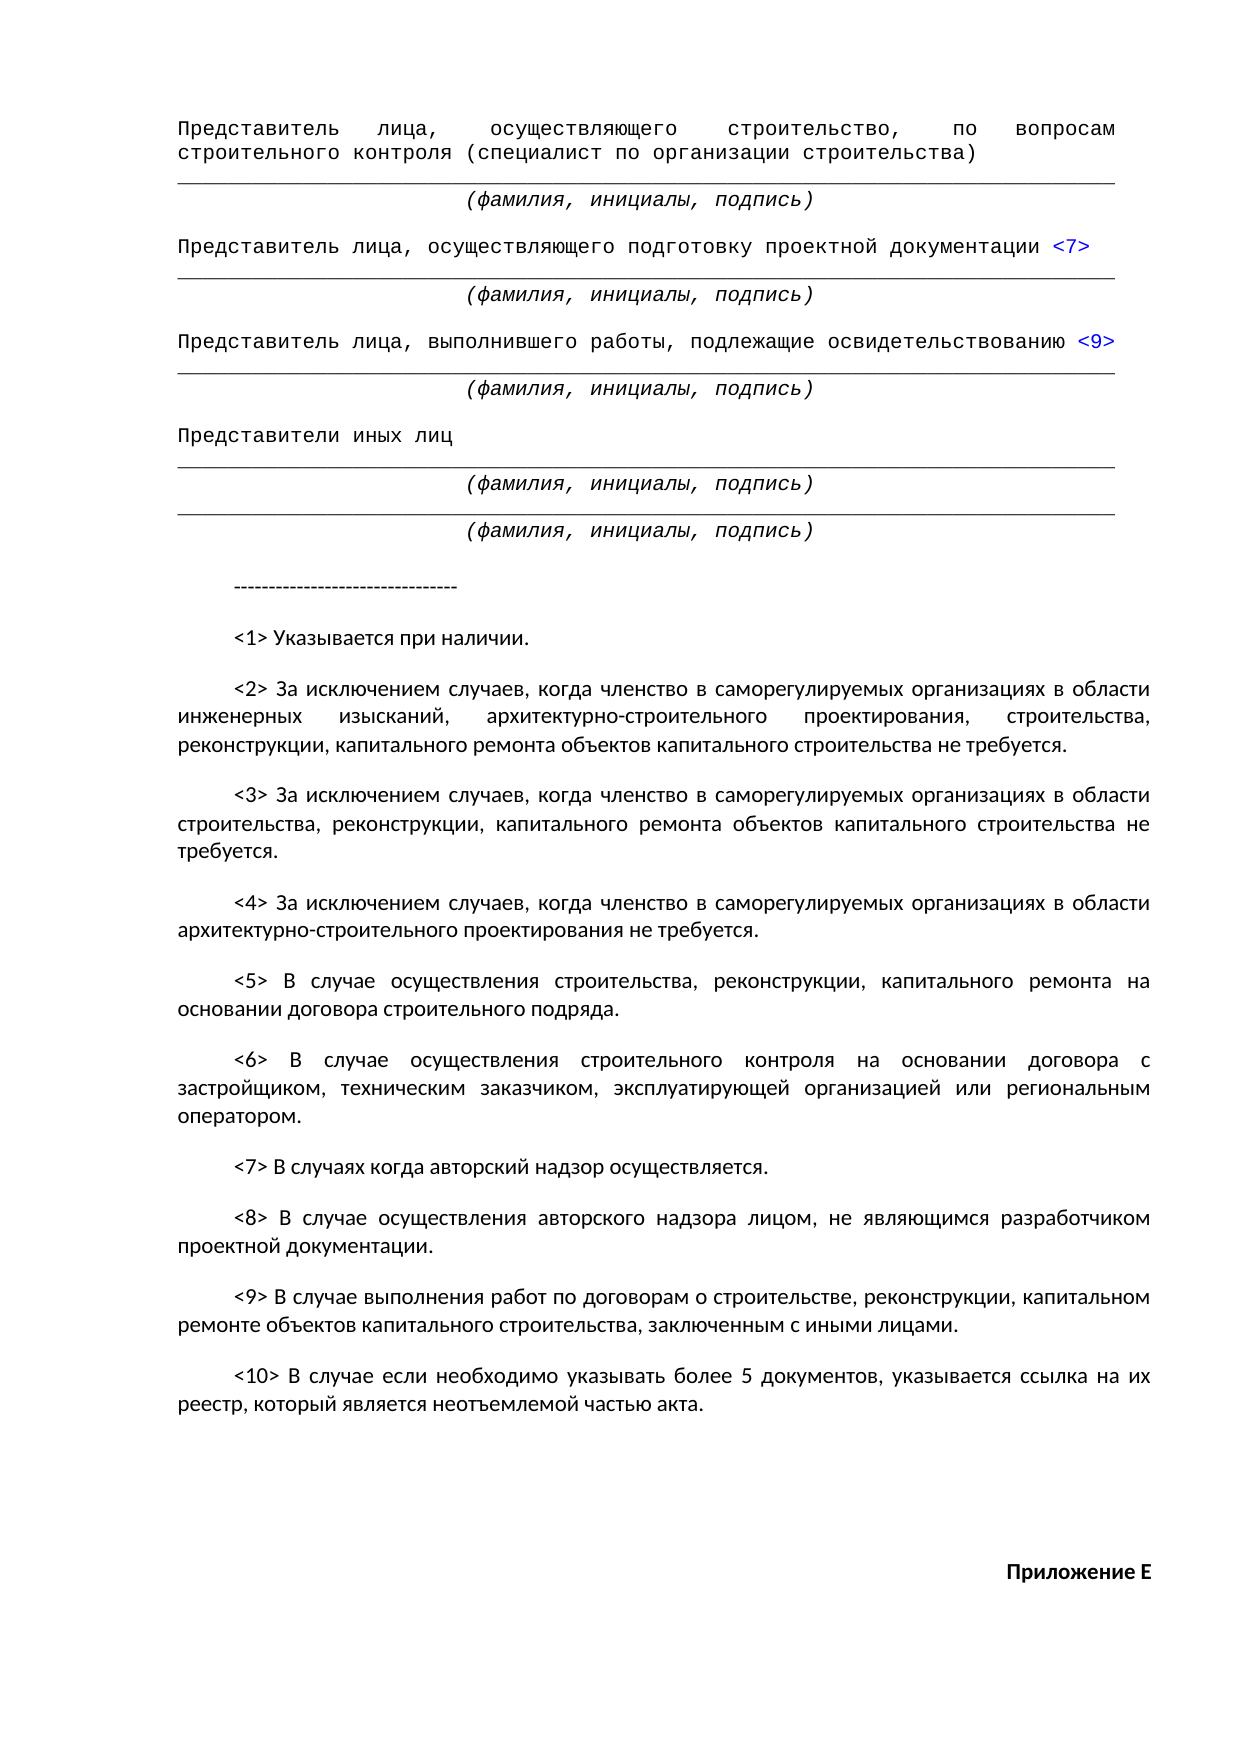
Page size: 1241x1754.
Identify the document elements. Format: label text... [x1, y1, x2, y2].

text <2> За исключением случаев, когда членство в саморегулируемых организациях в области инженерных изысканий, архитектурно-строительного проектирования, строительства, реконструкции, капитального ремонта объектов капитального строительства не требуется. [177, 674, 1152, 758]
text Представитель лица, осуществляющего подготовку проектной документации <7> [177, 236, 1152, 260]
text ___________________________________________________________________________ [177, 496, 1152, 520]
text Представитель лица, выполнившего работы, подлежащие освидетельствованию <9> [177, 331, 1152, 354]
text -------------------------------- [177, 572, 1152, 600]
text <6> В случае осуществления строительного контроля на основании договора с застройщиком, техническим заказчиком, эксплуатирующей организацией или региональным оператором. [177, 1046, 1152, 1129]
text (фамилия, инициалы, подпись) [177, 473, 1152, 496]
text <5> В случае осуществления строительства, реконструкции, капитального ремонта на основании договора строительного подряда. [177, 967, 1152, 1023]
text ___________________________________________________________________________ [177, 354, 1152, 378]
text ___________________________________________________________________________ [177, 449, 1152, 473]
text <3> За исключением случаев, когда членство в саморегулируемых организациях в области строительства, реконструкции, капитального ремонта объектов капитального строительства не требуется. [177, 781, 1152, 865]
text ___________________________________________________________________________ [177, 260, 1152, 284]
text (фамилия, инициалы, подпись) [177, 520, 1152, 544]
text (фамилия, инициалы, подпись) [177, 378, 1152, 402]
text Приложение Е [177, 1557, 1152, 1586]
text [177, 165, 1152, 189]
text Представители иных лиц [177, 426, 1152, 449]
text (фамилия, инициалы, подпись) [177, 189, 1152, 213]
text <10> В случае если необходимо указывать более 5 документов, указывается ссылка на их реестр, который является неотъемлемой частью акта. [177, 1361, 1152, 1417]
text <7> В случаях когда авторский надзор осуществляется. [177, 1152, 1152, 1181]
text строительного контроля (специалист по организации строительства) [177, 142, 1152, 165]
text Представитель лица, осуществляющего строительство, по вопросам [177, 118, 1152, 142]
text (фамилия, инициалы, подпись) [177, 284, 1152, 307]
text <8> В случае осуществления авторского надзора лицом, не являющимся разработчиком проектной документации. [177, 1203, 1152, 1259]
text <1> Указывается при наличии. [177, 623, 1152, 651]
text <4> За исключением случаев, когда членство в саморегулируемых организациях в области архитектурно-строительного проектирования не требуется. [177, 888, 1152, 944]
text <9> В случае выполнения работ по договорам о строительстве, реконструкции, капитальном ремонте объектов капитального строительства, заключенным с иными лицами. [177, 1282, 1152, 1338]
